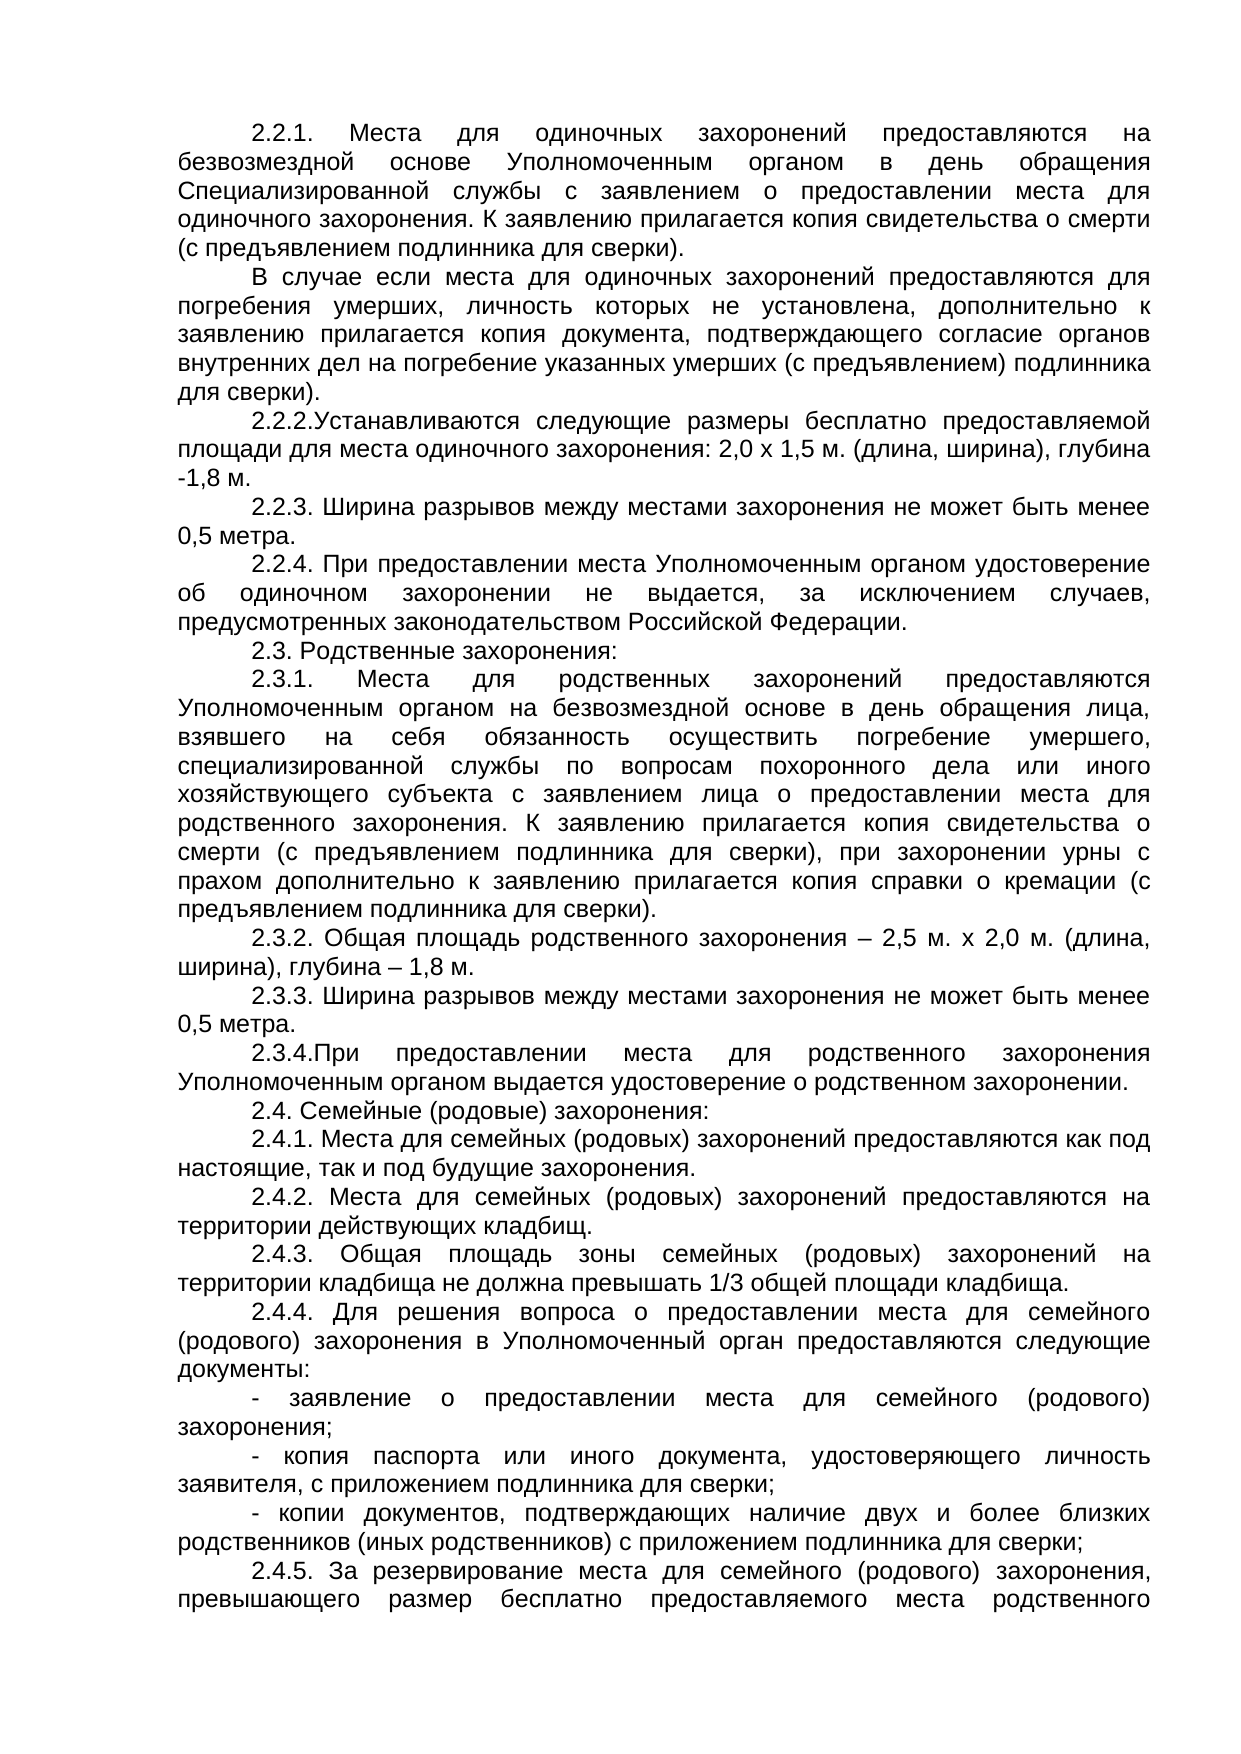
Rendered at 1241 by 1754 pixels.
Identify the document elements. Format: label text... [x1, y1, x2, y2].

text - заявление о предоставлении места для семейного (родового) захоронения; [177, 1383, 1152, 1441]
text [177, 1556, 1152, 1613]
text 2.4.1. Места для семейных (родовых) захоронений предоставляются как под настоящие, так и под будущие захоронения. [177, 1124, 1152, 1182]
text - копии документов, подтверждающих наличие двух и более близких родственников (иных родственников) с приложением подлинника для сверки; [177, 1498, 1152, 1556]
text 2.2.2.Устанавливаются следующие размеры бесплатно предоставляемой площади для места одиночного захоронения: 2,0 х 1,5 м. (длина, ширина), глубина -1,8 м. [177, 406, 1152, 492]
text 2.2.3. Ширина разрывов между местами захоронения не может быть менее 0,5 метра. [177, 492, 1152, 549]
text В случае если места для одиночных захоронений предоставляются для погребения умерших, личность которых не установлена, дополнительно к заявлению прилагается копия документа, подтверждающего согласие органов внутренних дел на погребение указанных умерших (с предъявлением) подлинника для сверки). [177, 262, 1152, 406]
text 2.3.1. Места для родственных захоронений предоставляются Уполномоченным органом на безвозмездной основе в день обращения лица, взявшего на себя обязанность осуществить погребение умершего, специализированной службы по вопросам похоронного дела или иного хозяйствующего субъекта с заявлением лица о предоставлении места для родственного захоронения. К заявлению прилагается копия свидетельства о смерти (с предъявлением подлинника для сверки), при захоронении урны с прахом дополнительно к заявлению прилагается копия справки о кремации (с предъявлением подлинника для сверки). [177, 664, 1152, 923]
text 2.3.3. Ширина разрывов между местами захоронения не может быть менее 0,5 метра. [177, 981, 1152, 1038]
text 2.4. Семейные (родовые) захоронения: [177, 1096, 1152, 1124]
text 2.3. Родственные захоронения: [177, 636, 1152, 664]
text 2.2.4. При предоставлении места Уполномоченным органом удостоверение об одиночном захоронении не выдается, за исключением случаев, предусмотренных законодательством Российской Федерации. [177, 549, 1152, 636]
text 2.2.1. Места для одиночных захоронений предоставляются на безвозмездной основе Уполномоченным органом в день обращения Специализированной службы с заявлением о предоставлении места для одиночного захоронения. К заявлению прилагается копия свидетельства о смерти (с предъявлением подлинника для сверки). [177, 118, 1152, 262]
text - копия паспорта или иного документа, удостоверяющего личность заявителя, с приложением подлинника для сверки; [177, 1441, 1152, 1498]
text 2.4.2. Места для семейных (родовых) захоронений предоставляются на территории действующих кладбищ. [177, 1182, 1152, 1239]
text 2.4.3. Общая площадь зоны семейных (родовых) захоронений на территории кладбища не должна превышать 1/3 общей площади кладбища. [177, 1239, 1152, 1297]
text 2.3.2. Общая площадь родственного захоронения – 2,5 м. х 2,0 м. (длина, ширина), глубина – 1,8 м. [177, 923, 1152, 981]
text 2.4.4. Для решения вопроса о предоставлении места для семейного (родового) захоронения в Уполномоченный орган предоставляются следующие документы: [177, 1297, 1152, 1383]
text 2.3.4.При предоставлении места для родственного захоронения Уполномоченным органом выдается удостоверение о родственном захоронении. [177, 1038, 1152, 1096]
